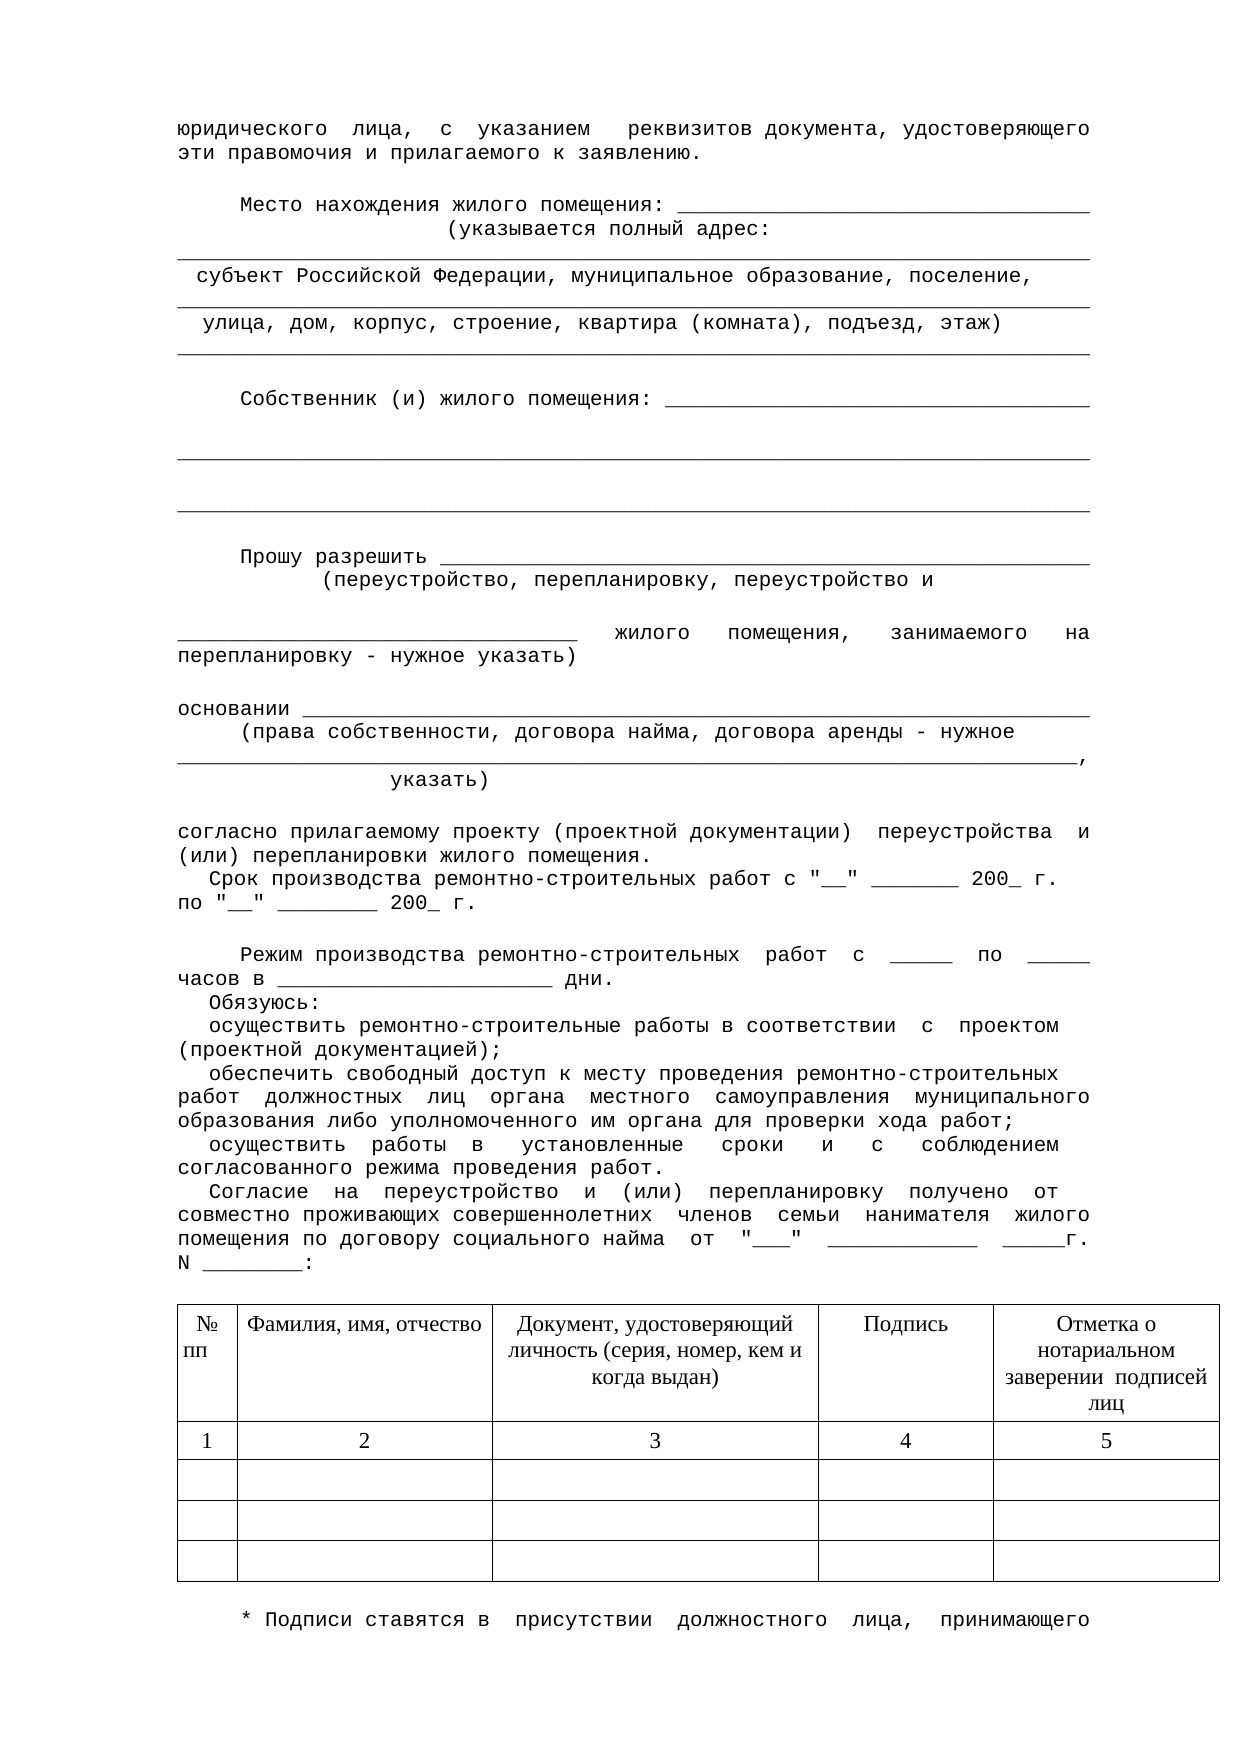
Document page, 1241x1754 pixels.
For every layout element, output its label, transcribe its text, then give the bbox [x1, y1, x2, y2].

table_cell [238, 1460, 492, 1500]
text по "__" ________ 200_ г. [177, 892, 1152, 916]
text ________________________________ жилого помещения, занимаемого на [177, 622, 1152, 645]
text осуществить работы в установленные сроки и с соблюдением [177, 1133, 1152, 1157]
table_cell [178, 1541, 237, 1581]
table_header Отметка о нотариальном заверении подписей лиц [994, 1305, 1219, 1421]
text _________________________________________________________________________ [177, 289, 1152, 312]
text Режим производства ремонтно-строительных работ с _____ по _____ [177, 944, 1152, 968]
text согласованного режима проведения работ. [177, 1157, 1152, 1181]
text совместно проживающих совершеннолетних членов семьи нанимателя жилого [177, 1204, 1152, 1228]
table_cell [238, 1501, 492, 1540]
text Обязуюсь: [177, 992, 1152, 1015]
text _________________________________________________________________________ [177, 336, 1152, 360]
text _________________________________________________________________________ [177, 241, 1152, 265]
text Место нахождения жилого помещения: _________________________________ [177, 194, 1152, 218]
table_cell 5 [994, 1422, 1219, 1459]
table_cell [819, 1460, 993, 1500]
text Собственник (и) жилого помещения: __________________________________ [177, 388, 1152, 412]
table_header Фамилия, имя, отчество [238, 1305, 492, 1421]
table_cell 2 [238, 1422, 492, 1459]
table_cell [819, 1501, 993, 1540]
table_cell 1 [178, 1422, 237, 1459]
text (или) перепланировки жилого помещения. [177, 845, 1152, 868]
text перепланировку - нужное указать) [177, 645, 1152, 669]
text указать) [177, 769, 1152, 792]
table_cell [238, 1541, 492, 1581]
text помещения по договору социального найма от "___" ____________ _____г. [177, 1228, 1152, 1252]
text (указывается полный адрес: [177, 218, 1152, 241]
text Срок производства ремонтно-строительных работ с "__" _______ 200_ г. [177, 868, 1152, 892]
text юридического лица, с указанием реквизитов документа, удостоверяющего [177, 118, 1152, 142]
text _________________________________________________________________________ [177, 493, 1152, 517]
table_cell 4 [819, 1422, 993, 1459]
text субъект Российской Федерации, муниципальное образование, поселение, [177, 265, 1152, 289]
table_cell [493, 1501, 818, 1540]
table_cell 3 [493, 1422, 818, 1459]
table_cell [493, 1460, 818, 1500]
table_cell [178, 1501, 237, 1540]
text (права собственности, договора найма, договора аренды - нужное [177, 721, 1152, 745]
text эти правомочия и прилагаемого к заявлению. [177, 142, 1152, 165]
text (проектной документацией); [177, 1039, 1152, 1063]
text Согласие на переустройство и (или) перепланировку получено от [177, 1181, 1152, 1204]
text * Подписи ставятся в присутствии должностного лица, принимающего [177, 1609, 1152, 1633]
text работ должностных лиц органа местного самоуправления муниципального [177, 1086, 1152, 1110]
table_header № пп [178, 1305, 237, 1421]
text ________________________________________________________________________, [177, 745, 1152, 769]
text N ________: [177, 1252, 1152, 1275]
table_header Документ, удостоверяющий личность (серия, номер, кем и когда выдан) [493, 1305, 818, 1421]
text согласно прилагаемому проекту (проектной документации) переустройства и [177, 821, 1152, 845]
text часов в ______________________ дни. [177, 968, 1152, 992]
text _________________________________________________________________________ [177, 441, 1152, 464]
text основании _______________________________________________________________ [177, 698, 1152, 721]
table_cell [994, 1460, 1219, 1500]
table_cell [178, 1460, 237, 1500]
text улица, дом, корпус, строение, квартира (комната), подъезд, этаж) [177, 312, 1152, 336]
table_cell [994, 1501, 1219, 1540]
table_cell [819, 1541, 993, 1581]
text обеспечить свободный доступ к месту проведения ремонтно-строительных [177, 1063, 1152, 1086]
table_cell [994, 1541, 1219, 1581]
text Прошу разрешить ____________________________________________________ [177, 546, 1152, 569]
text осуществить ремонтно-строительные работы в соответствии с проектом [177, 1015, 1152, 1039]
text (переустройство, перепланировку, переустройство и [177, 569, 1152, 593]
table_header Подпись [819, 1305, 993, 1421]
text образования либо уполномоченного им органа для проверки хода работ; [177, 1110, 1152, 1133]
table_cell [493, 1541, 818, 1581]
